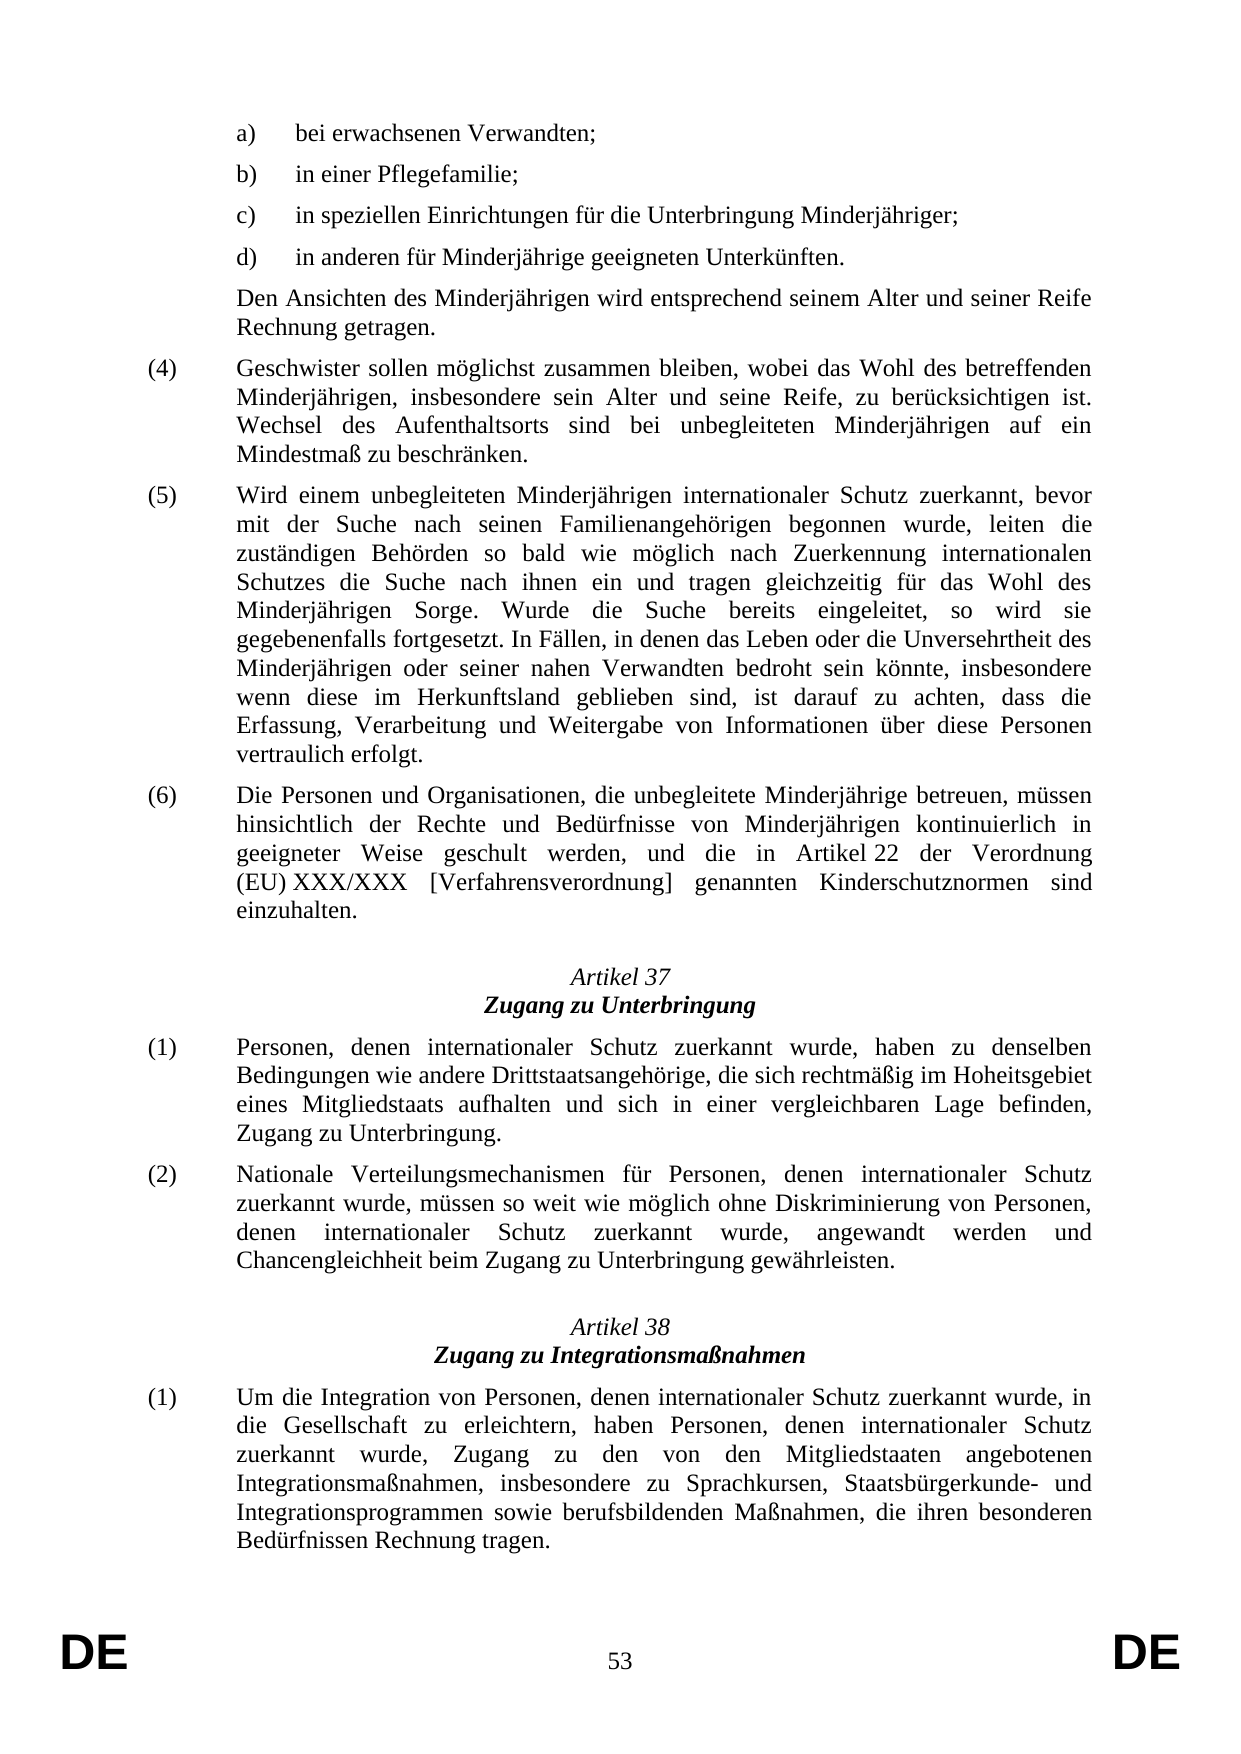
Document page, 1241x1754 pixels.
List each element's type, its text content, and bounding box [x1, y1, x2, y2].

text b) in einer Pflegefamilie; [236, 159, 1093, 188]
text c) in speziellen Einrichtungen für die Unterbringung Minderjähriger; [236, 201, 1093, 229]
text (5) Wird einem unbegleiteten Minderjährigen internationaler Schutz zuerkannt, bevor mit der Suche nach seinen Familienangehörigen begonnen wurde, leiten die zuständigen Behörden so bald wie möglich nach Zuerkennung internationalen Schutzes die Suche nach ihnen ein und tragen gleichzeitig für das Wohl des Minderjährigen Sorge. Wurde die Suche bereits eingeleitet, so wird sie gegebenenfalls fortgesetzt. In Fällen, in denen das Leben oder die Unversehrtheit des Minderjährigen oder seiner nahen Verwandten bedroht sein könnte, insbesondere wenn diese im Herkunftsland geblieben sind, ist darauf zu achten, dass die Erfassung, Verarbeitung und Weitergabe von Informationen über diese Personen vertraulich erfolgt. [148, 481, 1093, 768]
text (6) Die Personen und Organisationen, die unbegleitete Minderjährige betreuen, müssen hinsichtlich der Rechte und Bedürfnisse von Minderjährigen kontinuierlich in geeigneter Weise geschult werden, und die in Artikel 22 der Verordnung (EU) XXX/XXX [Verfahrensverordnung] genannten Kinderschutznormen sind einzuhalten. [148, 781, 1093, 924]
text d) in anderen für Minderjährige geeigneten Unterkünften. [236, 242, 1093, 271]
text a) bei erwachsenen Verwandten; [236, 118, 1093, 147]
text Artikel 38 Zugang zu Integrationsmaßnahmen [148, 1312, 1093, 1369]
text (2) Nationale Verteilungsmechanismen für Personen, denen internationaler Schutz zuerkannt wurde, müssen so weit wie möglich ohne Diskriminierung von Personen, denen internationaler Schutz zuerkannt wurde, angewandt werden und Chancengleichheit beim Zugang zu Unterbringung gewährleisten. [148, 1159, 1093, 1274]
text (1) Personen, denen internationaler Schutz zuerkannt wurde, haben zu denselben Bedingungen wie andere Drittstaatsangehörige, die sich rechtmäßig im Hoheitsgebiet eines Mitgliedstaats aufhalten und sich in einer vergleichbaren Lage befinden, Zugang zu Unterbringung. [148, 1032, 1093, 1147]
text (4) Geschwister sollen möglichst zusammen bleiben, wobei das Wohl des betreffenden Minderjährigen, insbesondere sein Alter und seine Reife, zu berücksichtigen ist. Wechsel des Aufenthaltsorts sind bei unbegleiteten Minderjährigen auf ein Mindestmaß zu beschränken. [148, 353, 1093, 468]
text Den Ansichten des Minderjährigen wird entsprechend seinem Alter und seiner Reife Rechnung getragen. [236, 283, 1093, 341]
text (1) Um die Integration von Personen, denen internationaler Schutz zuerkannt wurde, in die Gesellschaft zu erleichtern, haben Personen, denen internationaler Schutz zuerkannt wurde, Zugang zu den von den Mitgliedstaaten angebotenen Integrationsmaßnahmen, insbesondere zu Sprachkursen, Staatsbürgerkunde- und Integrationsprogrammen sowie berufsbildenden Maßnahmen, die ihren besonderen Bedürfnissen Rechnung tragen. [148, 1382, 1093, 1554]
text Artikel 37 Zugang zu Unterbringung [148, 962, 1093, 1019]
